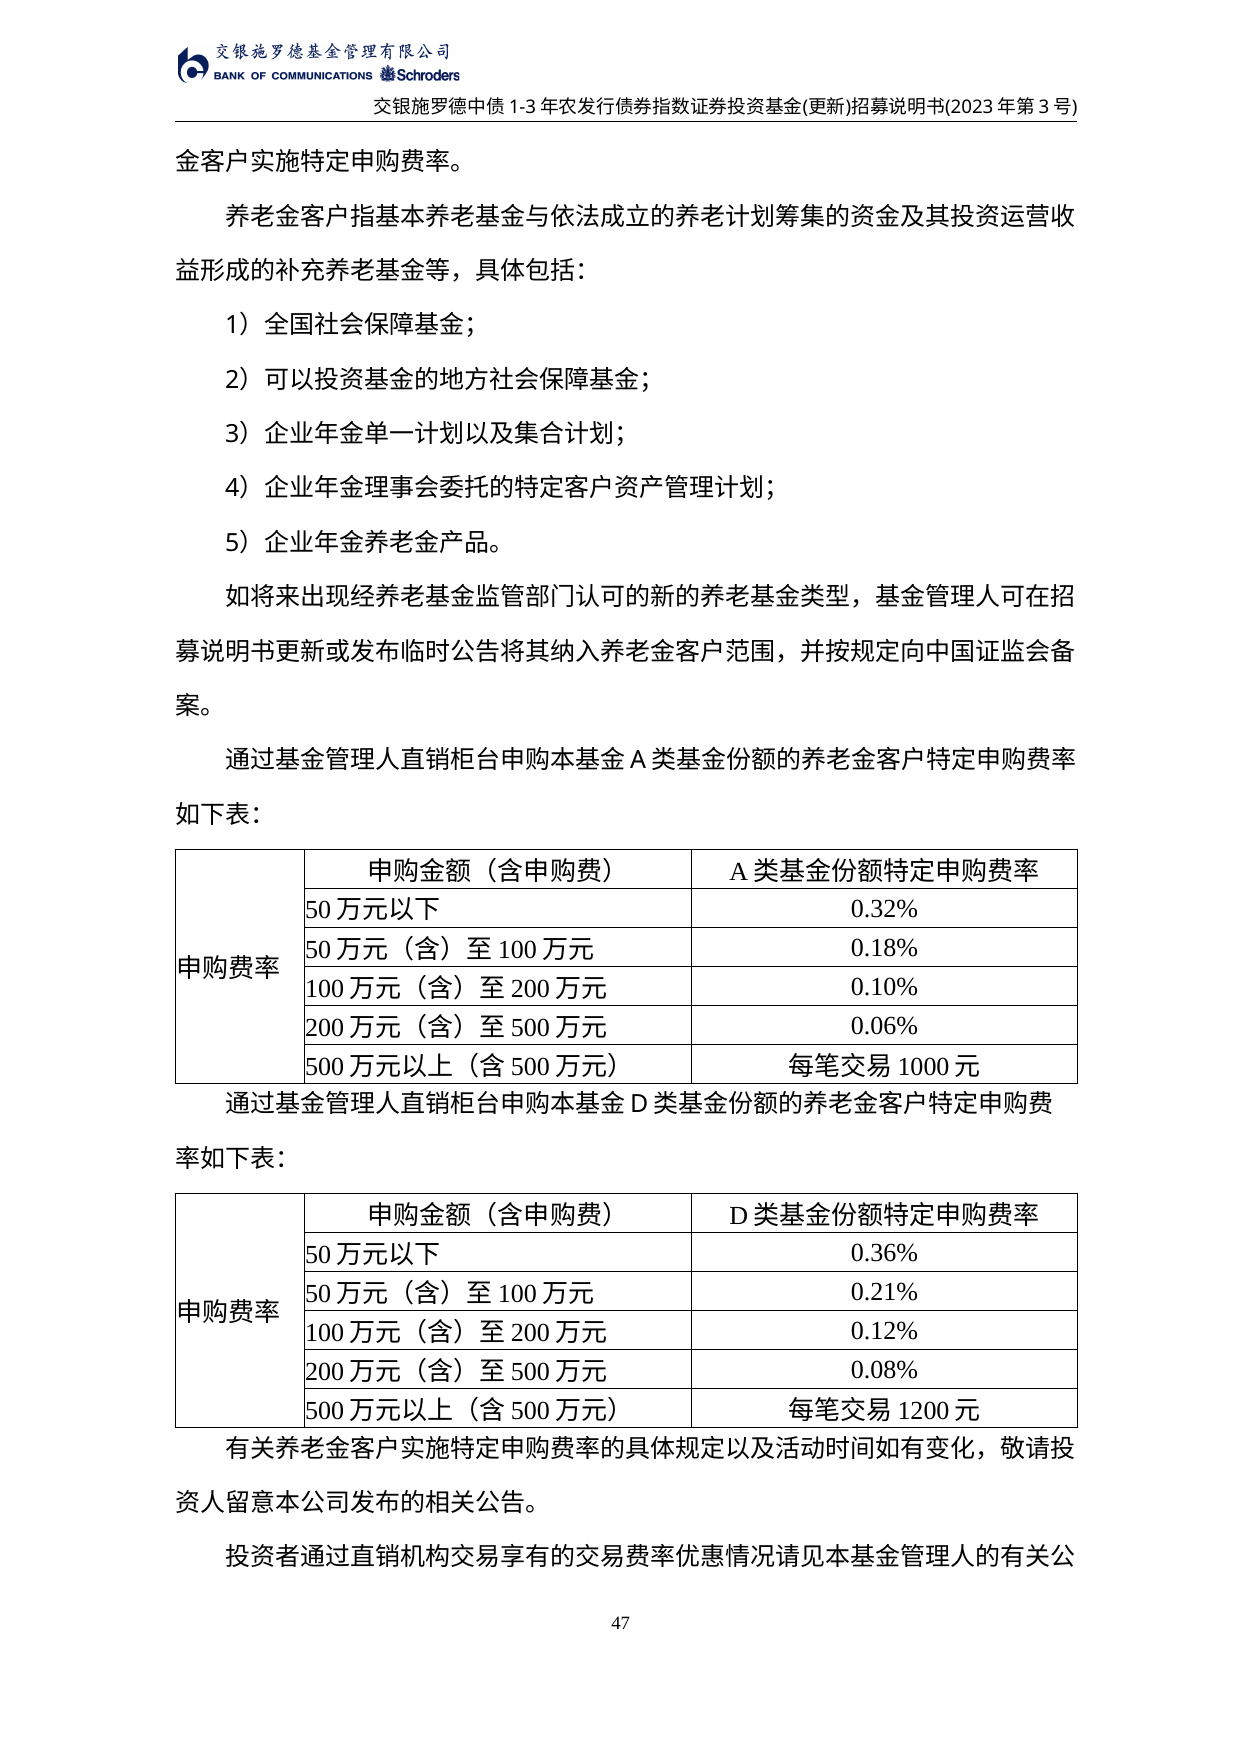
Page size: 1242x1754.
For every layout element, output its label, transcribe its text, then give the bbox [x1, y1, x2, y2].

text 通过基金管理人直销柜台申购本基金D类基金份额的养老金客户特定申购费率如下表： [175, 1084, 1077, 1174]
table_cell 200万元（含）至500万元 [305, 1006, 691, 1044]
text 通过基金管理人直销柜台申购本基金A类基金份额的养老金客户特定申购费率如下表： [175, 740, 1077, 830]
table_cell 0.21% [692, 1272, 1077, 1310]
table_cell 50万元以下 [305, 889, 691, 927]
table_cell 100万元（含）至200万元 [305, 967, 691, 1005]
table_header 申购费率 [176, 850, 304, 1083]
text 2）可以投资基金的地方社会保障基金； [175, 359, 1077, 395]
text 4）企业年金理事会委托的特定客户资产管理计划； [175, 468, 1077, 504]
table_cell 0.08% [692, 1350, 1077, 1388]
text 有关养老金客户实施特定申购费率的具体规定以及活动时间如有变化，敬请投资人留意本公司发布的相关公告。 [175, 1428, 1077, 1519]
text 3）企业年金单一计划以及集合计划； [175, 413, 1077, 450]
table_header D类基金份额特定申购费率 [692, 1194, 1077, 1232]
table_cell 0.36% [692, 1233, 1077, 1271]
table_cell 0.18% [692, 928, 1077, 966]
table_cell 500万元以上（含500万元） [305, 1045, 691, 1083]
table_cell 0.06% [692, 1006, 1077, 1044]
picture [178, 43, 460, 83]
table_cell 0.10% [692, 967, 1077, 1005]
table_header A类基金份额特定申购费率 [692, 850, 1077, 888]
table_cell 50万元（含）至100万元 [305, 928, 691, 966]
text 5）企业年金养老金产品。 [175, 522, 1077, 558]
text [175, 1537, 1077, 1573]
table_header 申购费率 [176, 1194, 304, 1427]
text 养老金客户指基本养老基金与依法成立的养老计划筹集的资金及其投资运营收益形成的补充养老基金等，具体包括： [175, 196, 1077, 287]
table_header 申购金额（含申购费） [305, 1194, 691, 1232]
table_cell 50万元（含）至100万元 [305, 1272, 691, 1310]
table_cell 500万元以上（含500万元） [305, 1389, 691, 1427]
table_cell 200万元（含）至500万元 [305, 1350, 691, 1388]
text 1）全国社会保障基金； [175, 305, 1077, 341]
table_cell 每笔交易1200元 [692, 1389, 1077, 1427]
table_header 申购金额（含申购费） [305, 850, 691, 888]
text 如将来出现经养老基金监管部门认可的新的养老基金类型，基金管理人可在招募说明书更新或发布临时公告将其纳入养老金客户范围，并按规定向中国证监会备案。 [175, 577, 1077, 722]
table_cell 100万元（含）至200万元 [305, 1311, 691, 1349]
table_cell 每笔交易1000元 [692, 1045, 1077, 1083]
table_cell 50万元以下 [305, 1233, 691, 1271]
table_cell 0.32% [692, 889, 1077, 927]
table_cell 0.12% [692, 1311, 1077, 1349]
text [175, 142, 1077, 178]
